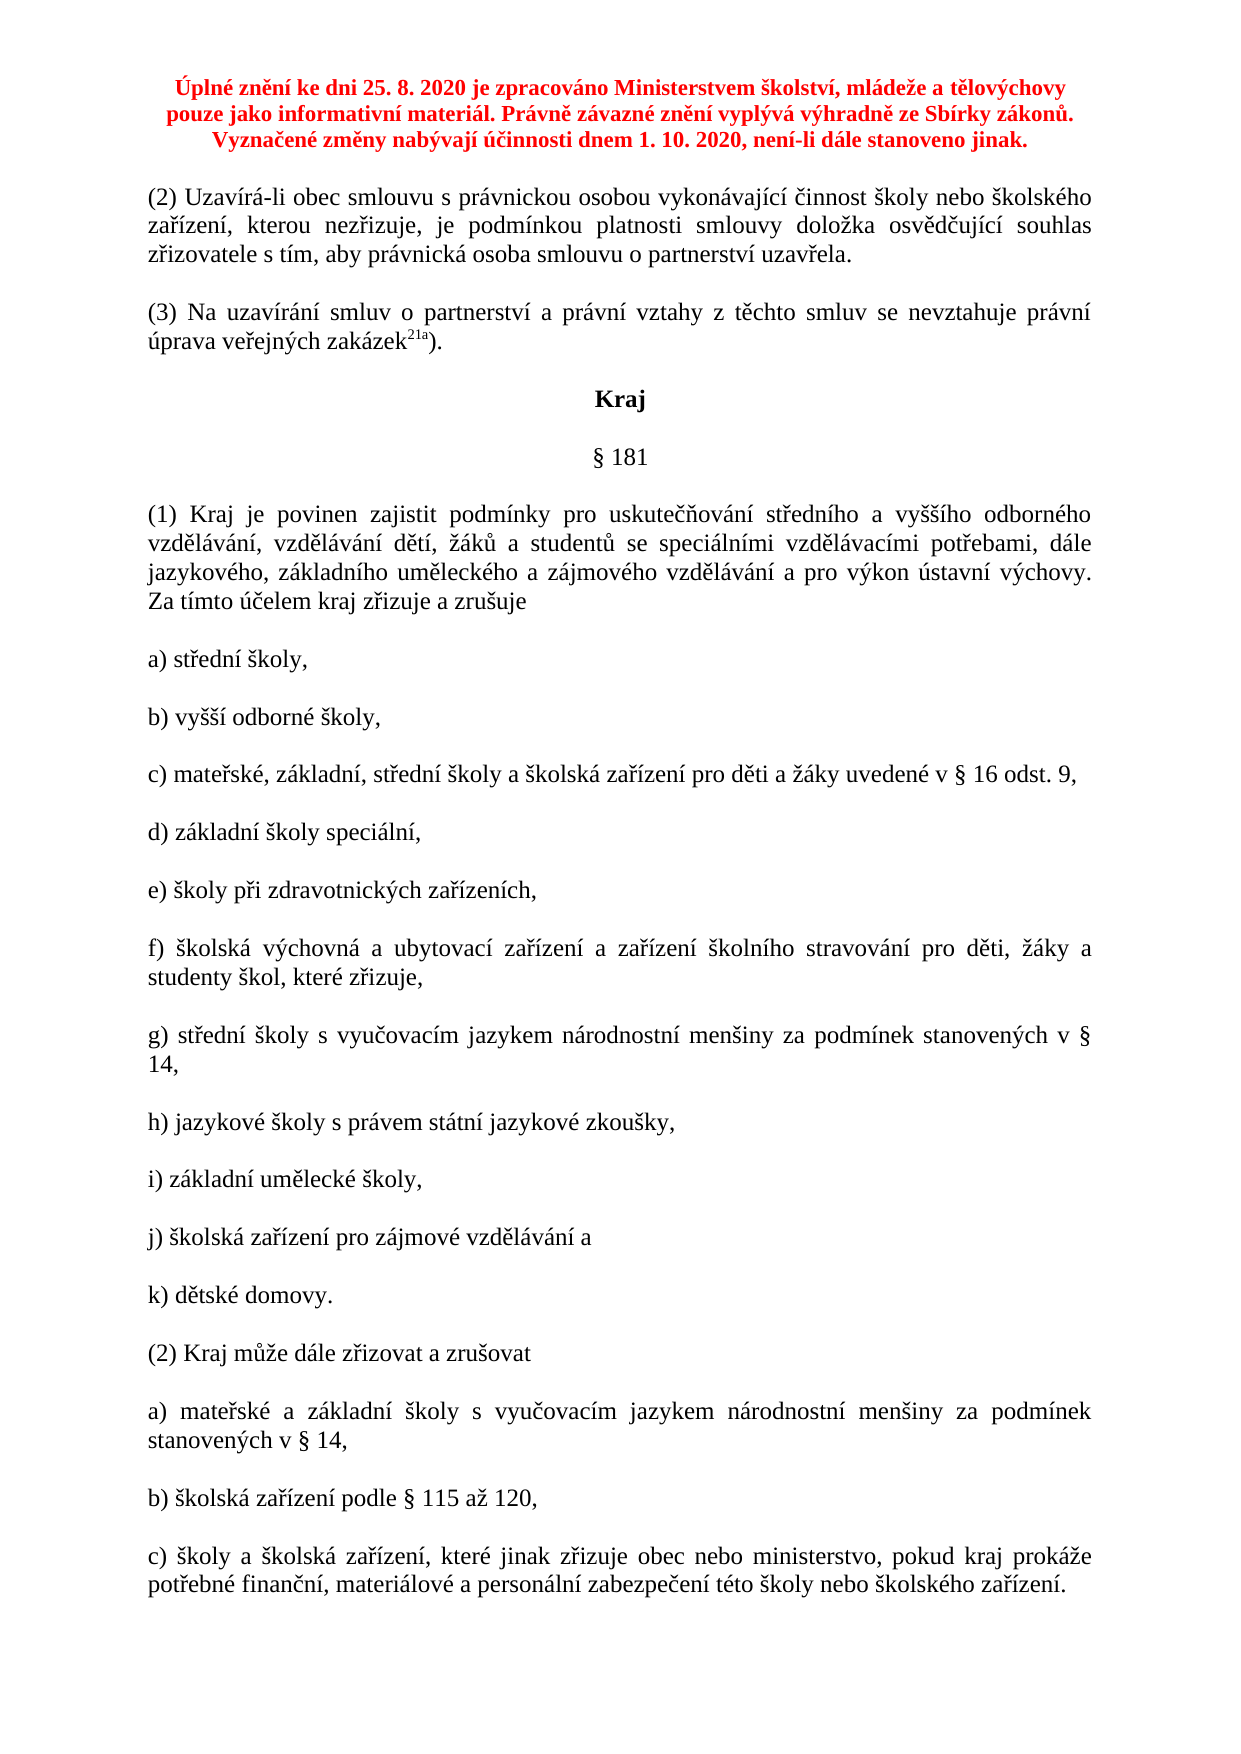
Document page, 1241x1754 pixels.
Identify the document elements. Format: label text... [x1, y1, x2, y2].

text e) školy při zdravotnických zařízeních, [148, 875, 1093, 904]
text a) mateřské a základní školy s vyučovacím jazykem národnostní menšiny za podmínek stanovených v § 14, [148, 1396, 1093, 1454]
text (3) Na uzavírání smluv o partnerství a právní vztahy z těchto smluv se nevztahuje právní úprava veřejných zakázek21a). [148, 297, 1093, 354]
text (1) Kraj je povinen zajistit podmínky pro uskutečňování středního a vyššího odborného vzdělávání, vzdělávání dětí, žáků a studentů se speciálními vzdělávacími potřebami, dále jazykového, základního uměleckého a zájmového vzdělávání a pro výkon ústavní výchovy. Za tímto účelem kraj zřizuje a zrušuje [148, 499, 1093, 614]
text k) dětské domovy. [148, 1280, 1093, 1309]
text Kraj [148, 384, 1093, 412]
text c) mateřské, základní, střední školy a školská zařízení pro děti a žáky uvedené v § 16 odst. 9, [148, 759, 1093, 788]
text b) vyšší odborné školy, [148, 702, 1093, 730]
text (2) Uzavírá-li obec smlouvu s právnickou osobou vykonávající činnost školy nebo školského zařízení, kterou nezřizuje, je podmínkou platnosti smlouvy doložka osvědčující souhlas zřizovatele s tím, aby právnická osoba smlouvu o partnerství uzavřela. [148, 182, 1093, 268]
text f) školská výchovná a ubytovací zařízení a zařízení školního stravování pro děti, žáky a studenty škol, které zřizuje, [148, 933, 1093, 991]
text b) školská zařízení podle § 115 až 120, [148, 1483, 1093, 1512]
text c) školy a školská zařízení, které jinak zřizuje obec nebo ministerstvo, pokud kraj prokáže potřebné finanční, materiálové a personální zabezpečení této školy nebo školského zařízení. [148, 1541, 1093, 1598]
text i) základní umělecké školy, [148, 1164, 1093, 1193]
text h) jazykové školy s právem státní jazykové zkoušky, [148, 1107, 1093, 1135]
text § 181 [148, 442, 1093, 470]
text g) střední školy s vyučovacím jazykem národnostní menšiny za podmínek stanovených v § 14, [148, 1020, 1093, 1077]
text a) střední školy, [148, 644, 1093, 672]
text j) školská zařízení pro zájmové vzdělávání a [148, 1222, 1093, 1251]
text (2) Kraj může dále zřizovat a zrušovat [148, 1338, 1093, 1367]
text d) základní školy speciální, [148, 817, 1093, 846]
